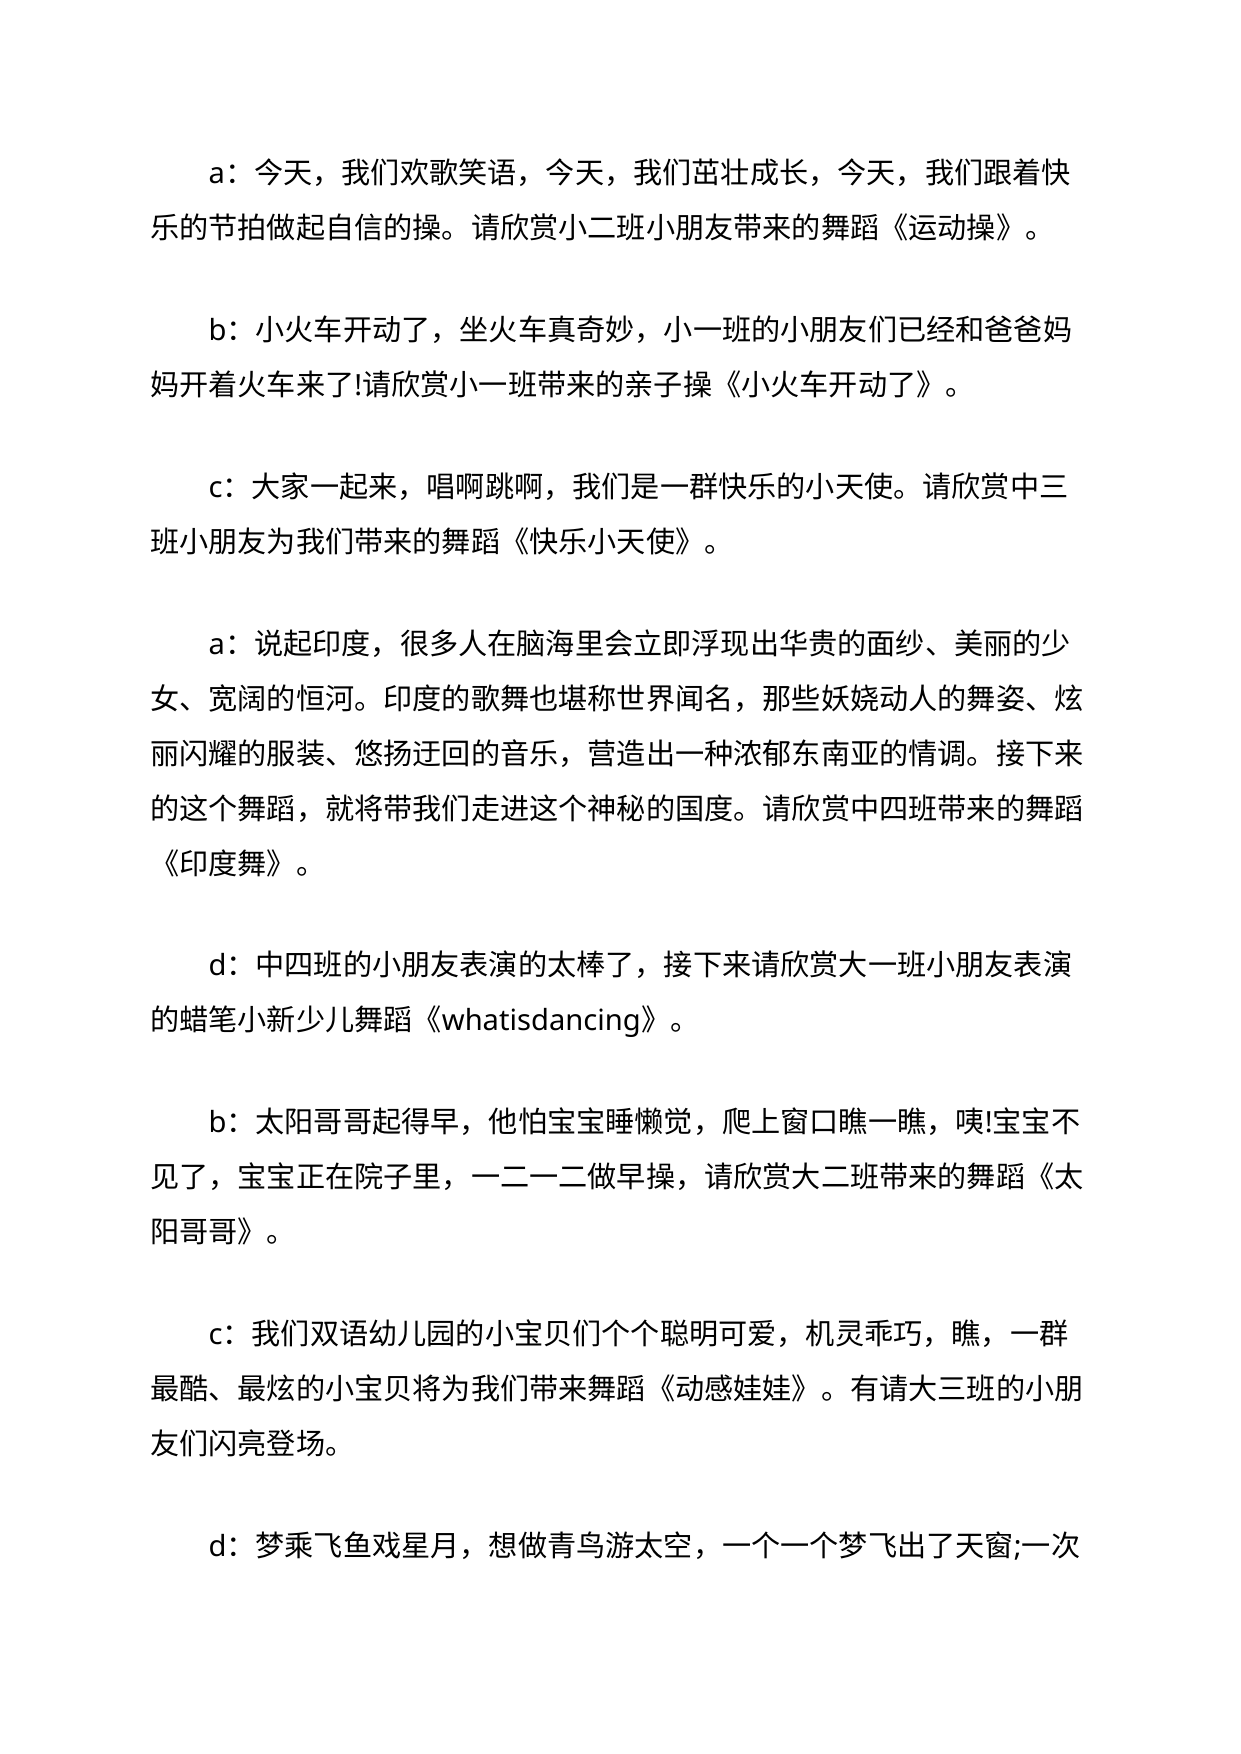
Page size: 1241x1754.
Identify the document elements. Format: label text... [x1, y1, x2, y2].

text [150, 1522, 1090, 1565]
text b：太阳哥哥起得早，他怕宝宝睡懒觉，爬上窗口瞧一瞧，咦!宝宝不见了，宝宝正在院子里，一二一二做早操，请欣赏大二班带来的舞蹈《太阳哥哥》。 [150, 1099, 1090, 1251]
text c：大家一起来，唱啊跳啊，我们是一群快乐的小天使。请欣赏中三班小朋友为我们带来的舞蹈《快乐小天使》。 [150, 464, 1090, 561]
text b：小火车开动了，坐火车真奇妙，小一班的小朋友们已经和爸爸妈妈开着火车来了!请欣赏小一班带来的亲子操《小火车开动了》。 [150, 307, 1090, 404]
text a：今天，我们欢歌笑语，今天，我们茁壮成长，今天，我们跟着快乐的节拍做起自信的操。请欣赏小二班小朋友带来的舞蹈《运动操》。 [150, 150, 1090, 247]
text c：我们双语幼儿园的小宝贝们个个聪明可爱，机灵乖巧，瞧，一群最酷、最炫的小宝贝将为我们带来舞蹈《动感娃娃》。有请大三班的小朋友们闪亮登场。 [150, 1311, 1090, 1463]
text a：说起印度，很多人在脑海里会立即浮现出华贵的面纱、美丽的少女、宽阔的恒河。印度的歌舞也堪称世界闻名，那些妖娆动人的舞姿、炫丽闪耀的服装、悠扬迂回的音乐，营造出一种浓郁东南亚的情调。接下来的这个舞蹈，就将带我们走进这个神秘的国度。请欣赏中四班带来的舞蹈《印度舞》。 [150, 621, 1090, 882]
text d：中四班的小朋友表演的太棒了，接下来请欣赏大一班小朋友表演的蜡笔小新少儿舞蹈《whatisdancing》。 [150, 942, 1090, 1039]
